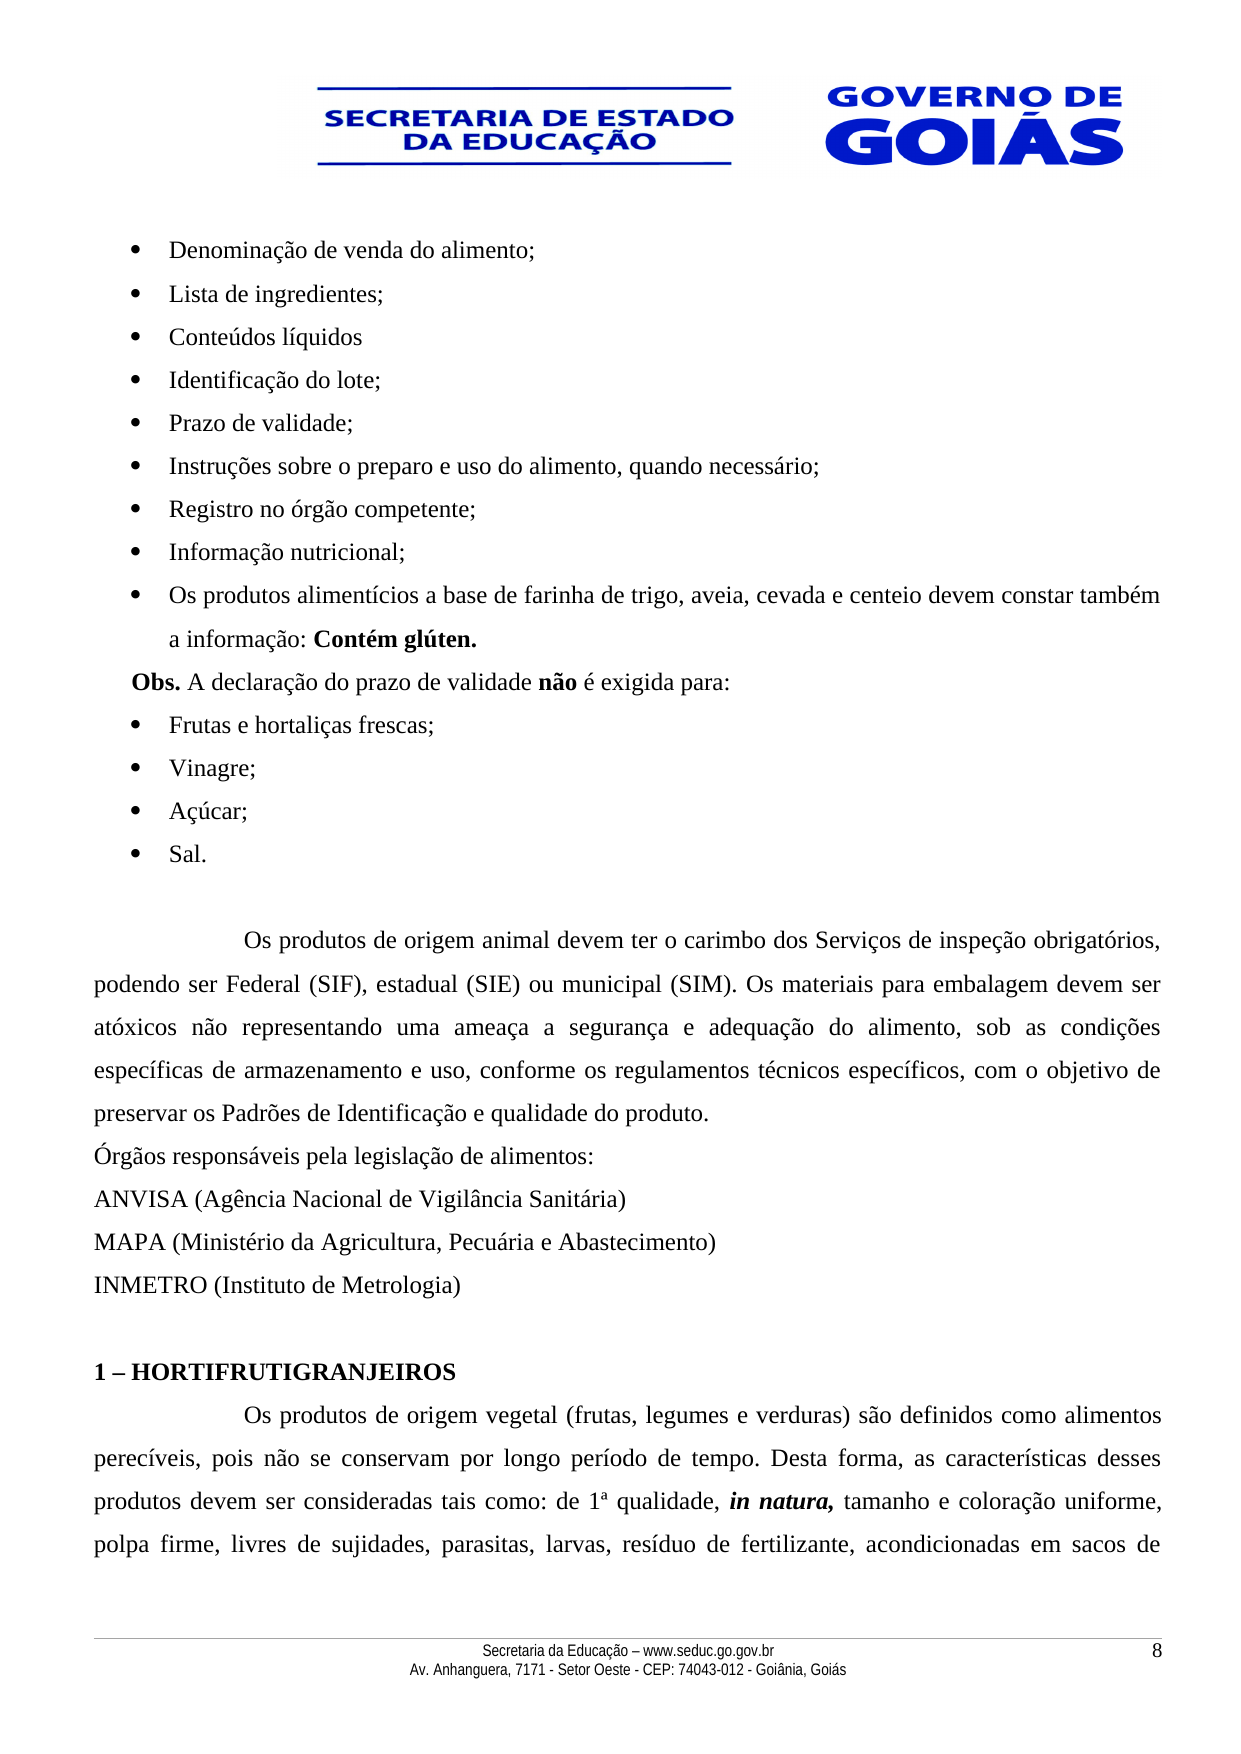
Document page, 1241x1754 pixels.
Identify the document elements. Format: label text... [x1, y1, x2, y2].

text MAPA (Ministério da Agricultura, Pecuária e Abastecimento) [94, 1227, 1162, 1256]
text Os produtos de origem animal devem ter o carimbo dos Serviços de inspeção obrigatórios, podendo ser Federal (SIF), estadual (SIE) ou municipal (SIM). Os materiais para embalagem devem ser atóxicos não representando uma ameaça a segurança e adequação do alimento, sob as condições específicas de armazenamento e uso, conforme os regulamentos técnicos específicos, com o objetivo de preservar os Padrões de Identificação e qualidade do produto. [94, 926, 1162, 1127]
list Conteúdos líquidos [131, 322, 1162, 351]
list Instruções sobre o preparo e uso do alimento, quando necessário; [131, 451, 1162, 480]
text ANVISA (Agência Nacional de Vigilância Sanitária) [94, 1184, 1162, 1213]
list Sal. [131, 839, 1162, 868]
text 1 – HORTIFRUTIGRANJEIROS [94, 1357, 1162, 1386]
picture [277, 75, 1163, 179]
list Identificação do lote; [131, 365, 1162, 394]
text Obs. A declaração do prazo de validade não é exigida para: [131, 667, 1162, 696]
list Vinagre; [131, 753, 1162, 782]
list Lista de ingredientes; [131, 279, 1162, 307]
text INMETRO (Instituto de Metrologia) [94, 1271, 1162, 1299]
list Denominação de venda do alimento; [131, 236, 1162, 264]
list Os produtos alimentícios a base de farinha de trigo, aveia, cevada e centeio devem constar também a informação: Contém glúten. [131, 581, 1162, 652]
list Frutas e hortaliças frescas; [131, 710, 1162, 739]
list Registro no órgão competente; [131, 494, 1162, 523]
text Órgãos responsáveis pela legislação de alimentos: [94, 1141, 1162, 1170]
list Açúcar; [131, 796, 1162, 825]
list Prazo de validade; [131, 408, 1162, 437]
list Informação nutricional; [131, 537, 1162, 566]
